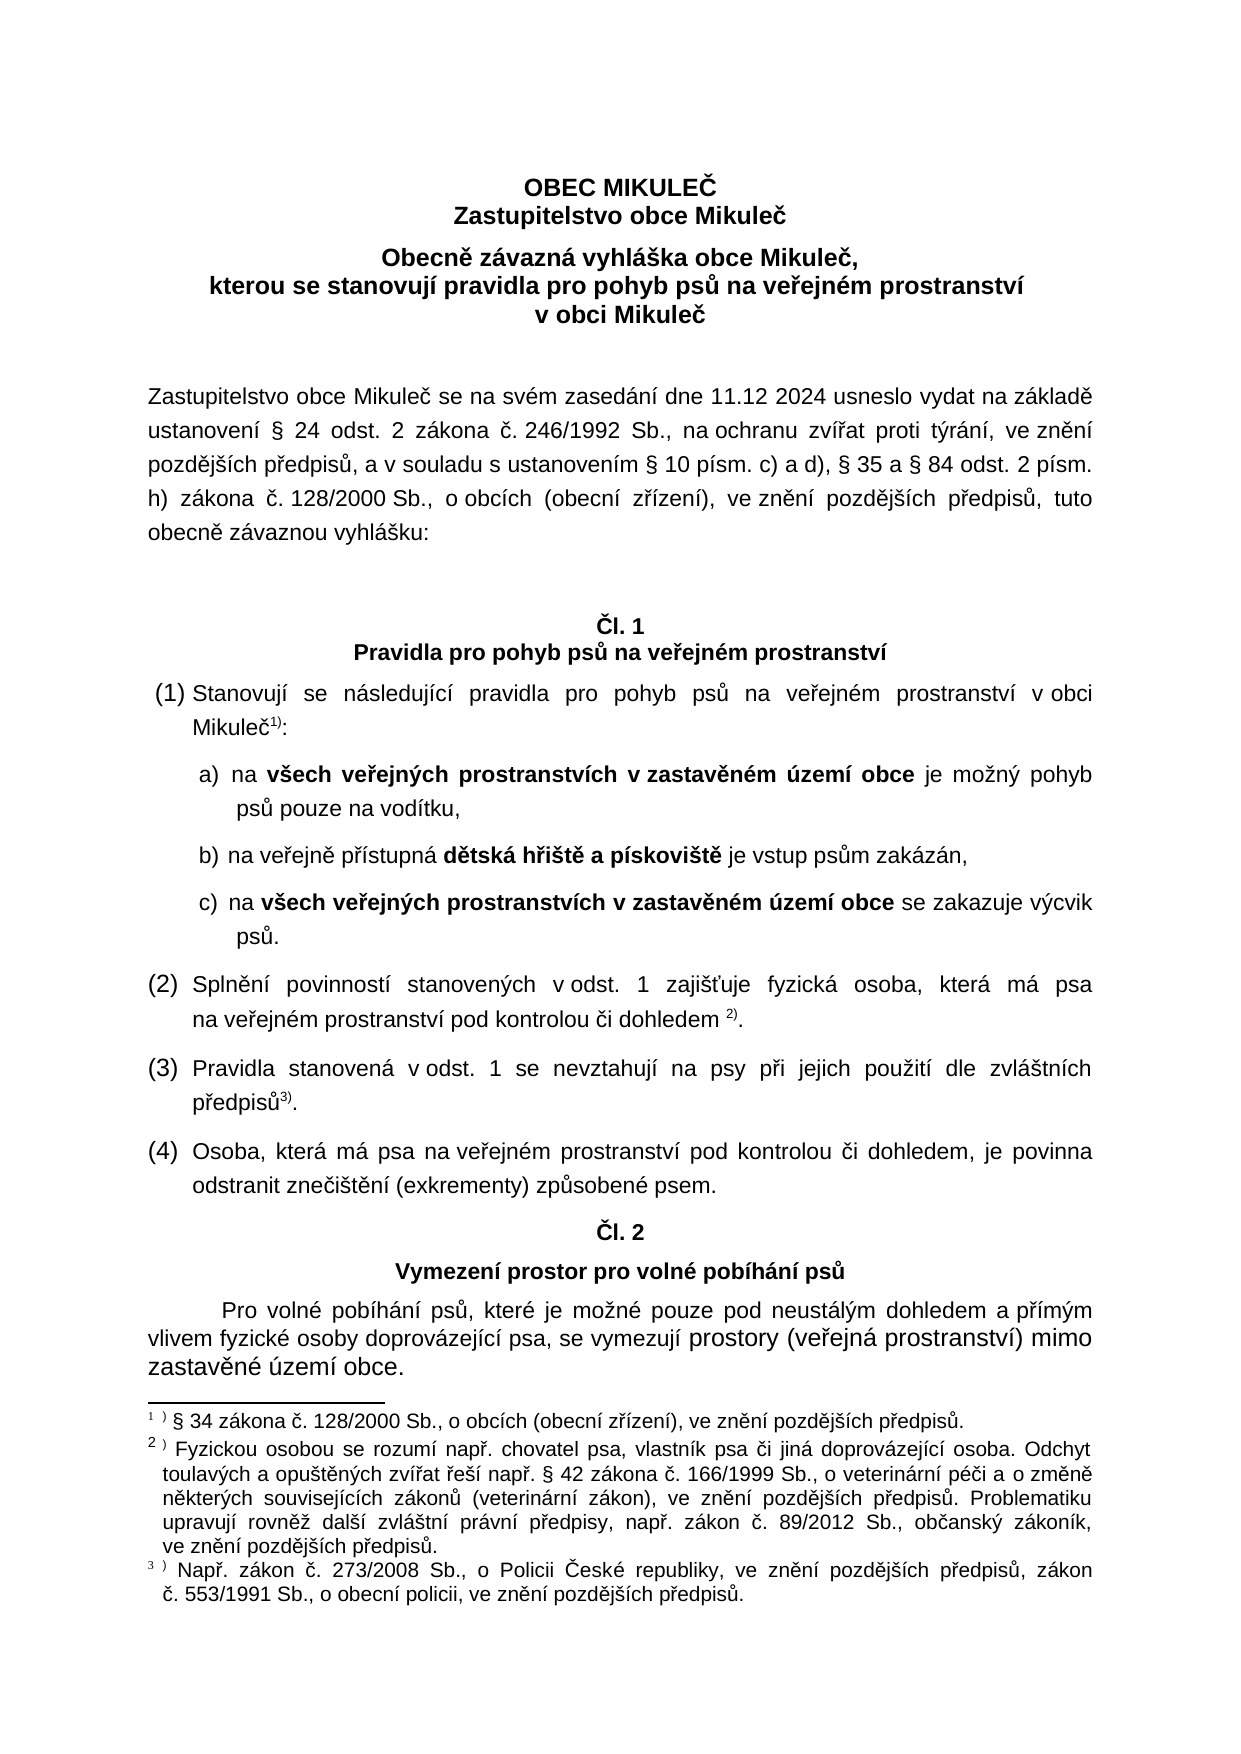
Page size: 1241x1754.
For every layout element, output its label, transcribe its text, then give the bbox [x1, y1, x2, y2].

list Pravidla stanovená v odst. 1 se nevztahují na psy při jejich použití dle zvláštních předpisů). [148, 1053, 1093, 1116]
list Splnění povinností stanovených v odst. 1 zajišťuje fyzická osoba, která má psa na veřejném prostranství pod kontrolou či dohledem ). [148, 969, 1093, 1032]
title OBEC MIKULEČ Zastupitelstvo obce Mikuleč [148, 173, 1093, 230]
list na všech veřejných prostranstvích v zastavěném území obce je možný pohyb psů pouze na vodítku, [199, 761, 1093, 822]
list na veřejně přístupná dětská hřiště a pískoviště je vstup psům zakázán, [199, 842, 1093, 868]
text kterou se stanovují pravidla pro pohyb psů na veřejném prostranství v obci Mikuleč [148, 271, 1093, 329]
text Zastupitelstvo obce Mikuleč se na svém zasedání dne 11.12 2024 usneslo vydat na základě ustanovení § 24 odst. 2 zákona č. 246/1992 Sb., na ochranu zvířat proti týrání, ve znění pozdějších předpisů, a v souladu s ustanovením § 10 písm. c) a d), § 35 a § 84 odst. 2 písm. h) zákona č. 128/2000 Sb., o obcích (obecní zřízení), ve znění pozdějších předpisů, tuto obecně závaznou vyhlášku: [148, 383, 1093, 546]
list na všech veřejných prostranstvích v zastavěném území obce se zakazuje výcvik psů. [199, 888, 1093, 949]
text Čl. 2 [148, 1219, 1093, 1245]
list Osoba, která má psa na veřejném prostranství pod kontrolou či dohledem, je povinna odstranit znečištění (exkrementy) způsobené psem. [148, 1136, 1093, 1199]
list Stanovují se následující pravidla pro pohyb psů na veřejném prostranství v obci Mikuleč): [154, 678, 1093, 741]
text Čl. 1 [148, 613, 1093, 639]
text Vymezení prostor pro volné pobíhání psů [148, 1258, 1093, 1284]
text Pravidla pro pohyb psů na veřejném prostranství [148, 639, 1093, 665]
text Pro volné pobíhání psů, které je možné pouze pod neustálým dohledem a přímým vlivem fyzické osoby doprovázející psa, se vymezují prostory (veřejná prostranství) mimo zastavěné území obce. [148, 1297, 1093, 1381]
text Obecně závazná vyhláška obce Mikuleč, [148, 243, 1093, 271]
